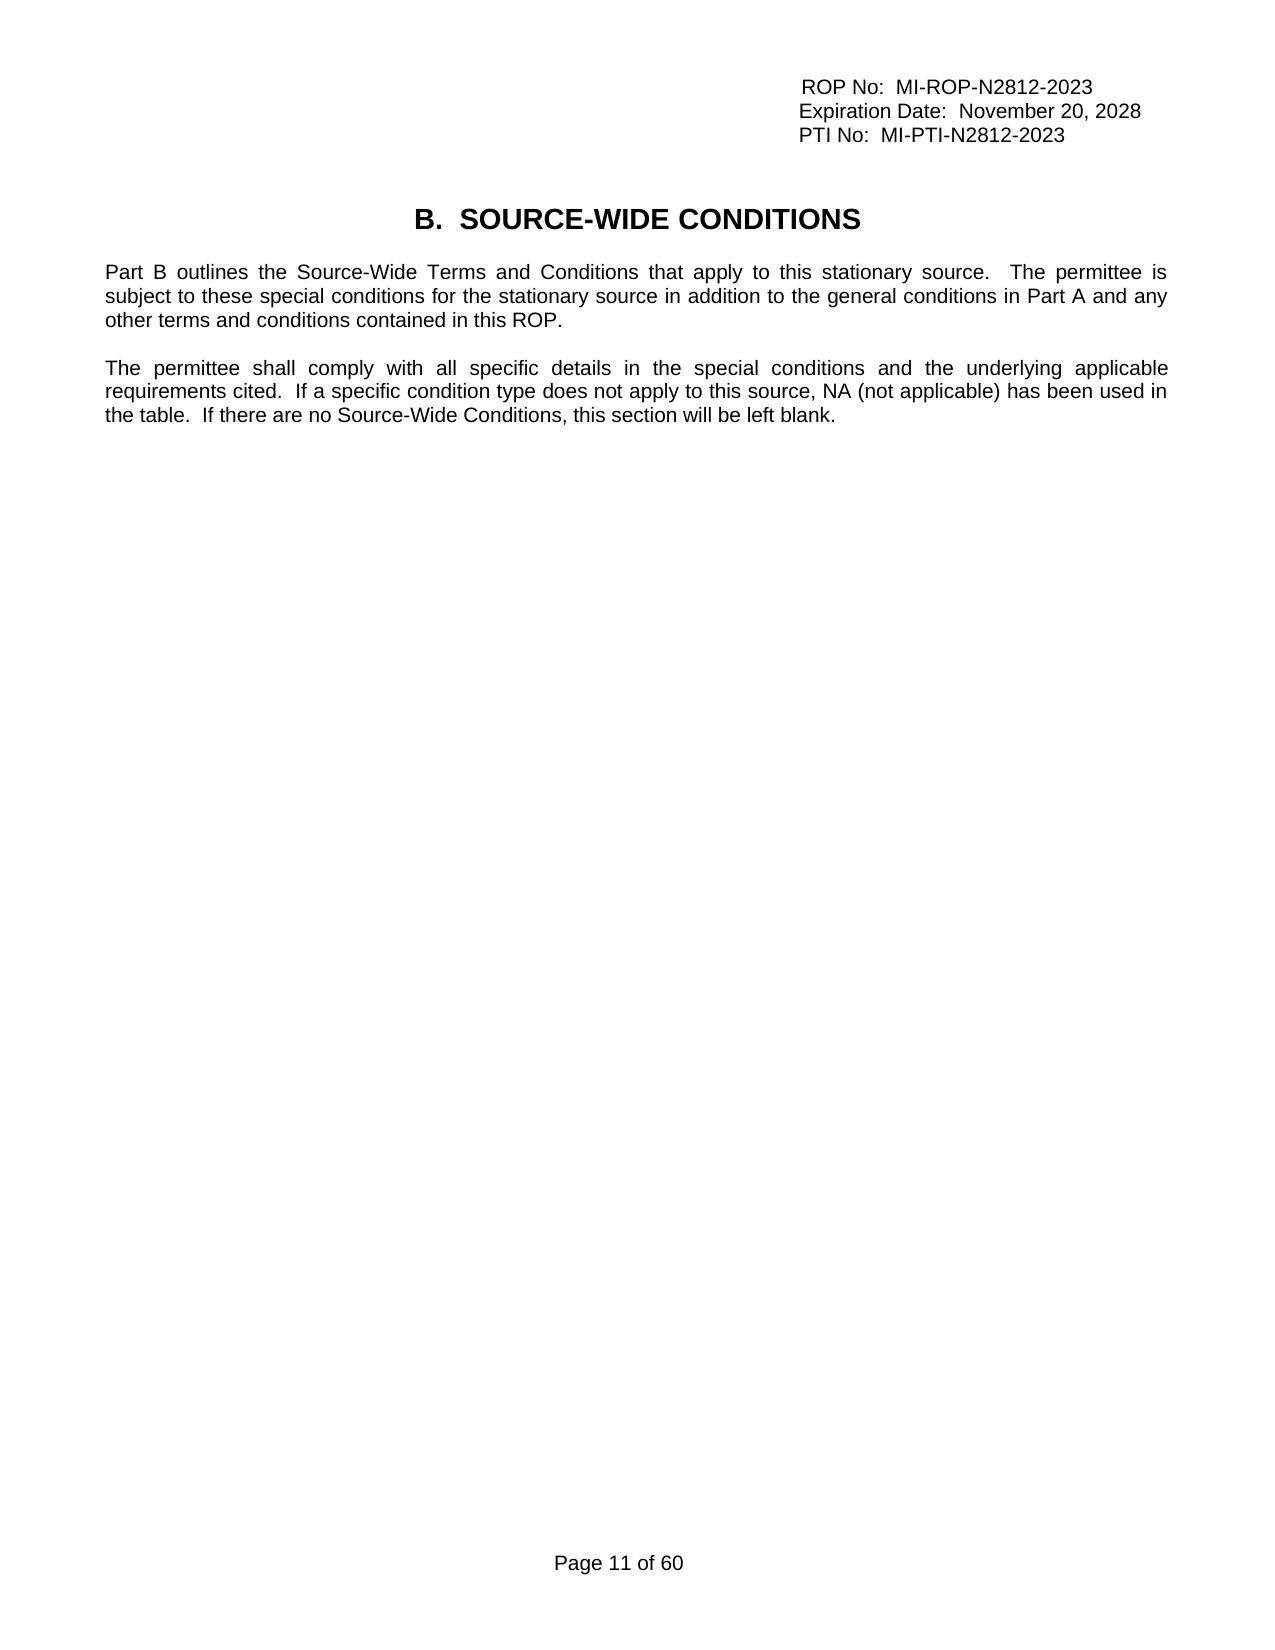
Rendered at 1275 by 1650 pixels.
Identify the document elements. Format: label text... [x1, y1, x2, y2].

text The permittee shall comply with all specific details in the special conditions and the underlying applicable requirements cited. If a specific condition type does not apply to this source, NA (not applicable) has been used in the table. If there are no Source-Wide Conditions, this section will be left blank. [105, 355, 1170, 427]
text Part B outlines the Source-Wide Terms and Conditions that apply to this stationary source. The permittee is subject to these special conditions for the stationary source in addition to the general conditions in Part A and any other terms and conditions contained in this ROP. [105, 259, 1170, 331]
subtitle B. SOURCE-WIDE CONDITIONS [105, 202, 1170, 236]
